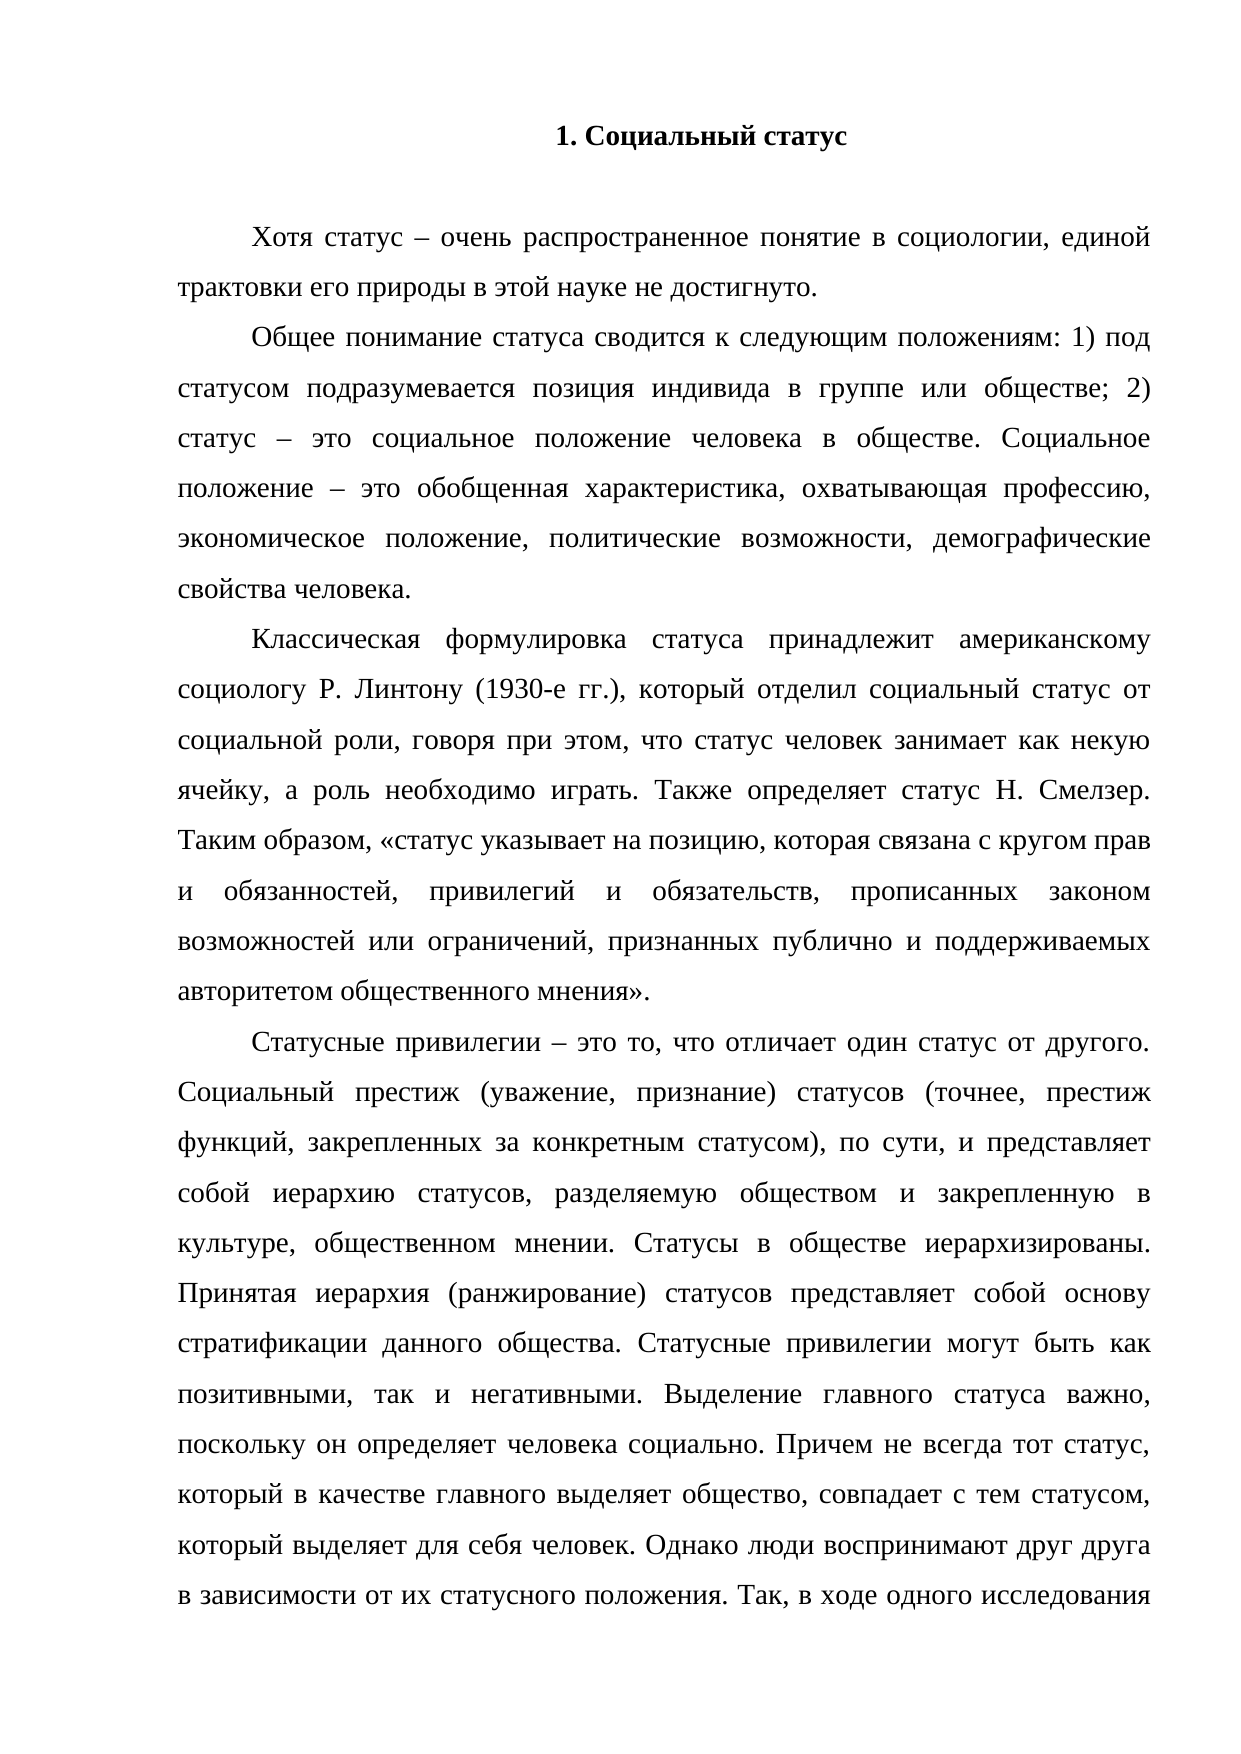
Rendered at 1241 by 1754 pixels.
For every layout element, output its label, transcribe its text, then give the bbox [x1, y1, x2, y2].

text 1. Социальный статус [177, 118, 1152, 152]
text Хотя статус – очень распространенное понятие в социологии, единой трактовки его природы в этой науке не достигнуто. [177, 219, 1152, 303]
text Общее понимание статуса сводится к следующим положениям: 1) под статусом подразумевается позиция индивида в группе или обществе; 2) статус – это социальное положение человека в обществе. Социальное положение – это обобщенная характеристика, охватывающая профессию, экономическое положение, политические возможности, демографические свойства человека. [177, 319, 1152, 604]
text Классическая формулировка статуса принадлежит американскому социологу Р. Линтону (1930-е гг.), который отделил социальный статус от социальной роли, говоря при этом, что статус человек занимает как некую ячейку, а роль необходимо играть. Также определяет статус Н. Смелзер. Таким образом, «статус указывает на позицию, которая связана с кругом прав и обязанностей, привилегий и обязательств, прописанных законом возможностей или ограничений, признанных публично и поддерживаемых авторитетом общественного мнения». [177, 621, 1152, 1007]
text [177, 1024, 1152, 1611]
